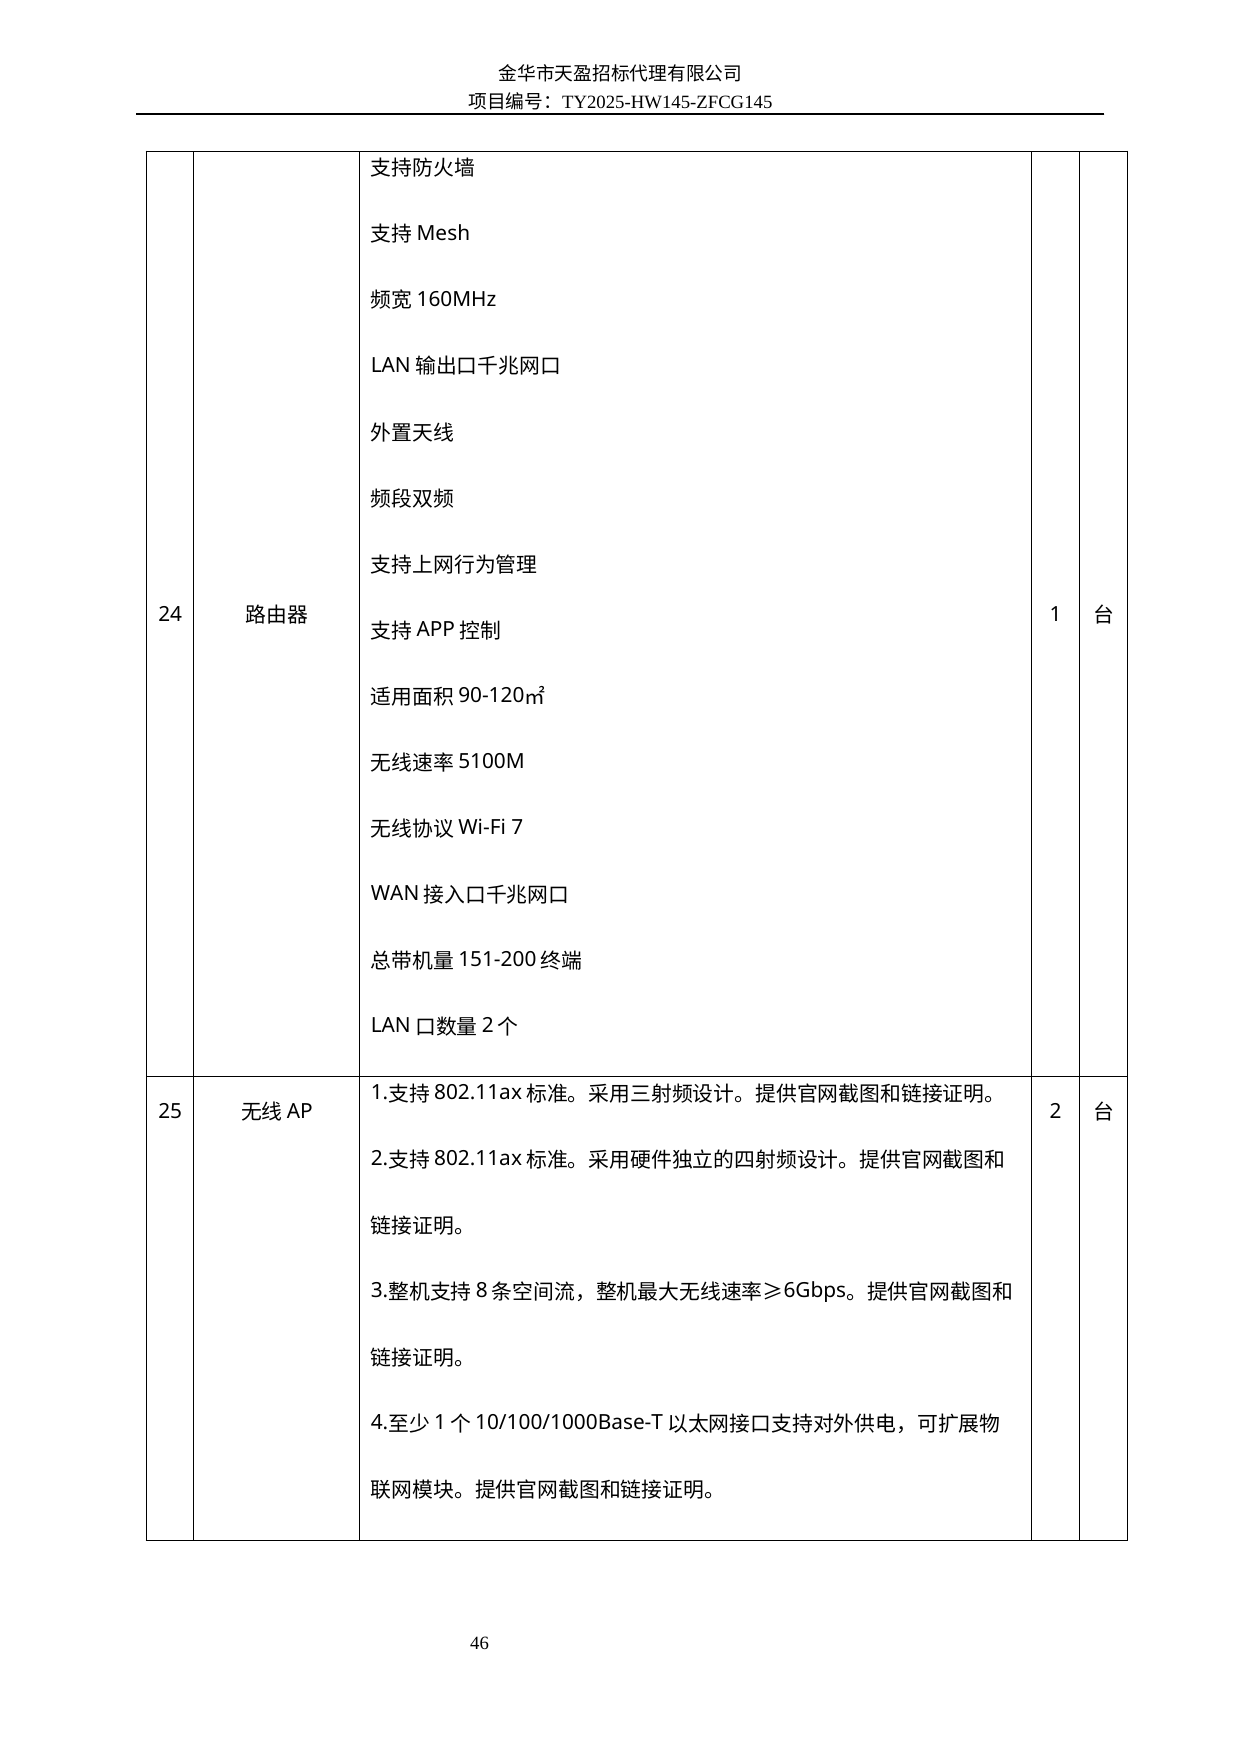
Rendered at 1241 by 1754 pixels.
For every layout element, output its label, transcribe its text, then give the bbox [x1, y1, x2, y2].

table_cell 台 [1080, 152, 1127, 1076]
table_cell 2 [1032, 1077, 1079, 1539]
table_cell 无线AP [194, 1077, 359, 1539]
table_cell 台 [1080, 1077, 1127, 1539]
table_cell 路由器 [194, 152, 359, 1076]
table_cell 25 [147, 1077, 193, 1539]
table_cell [360, 1077, 1031, 1539]
table_cell 1 [1032, 152, 1079, 1076]
table_cell 支持防火墙 支持Mesh 频宽160MHz LAN输出口千兆网口 外置天线 频段双频 支持上网行为管理 支持APP控制 适用面积90-120㎡ 无线速率5100M 无线协议Wi-Fi 7 WAN接入口千兆网口 总带机量151-200终端 LAN口数量2个 [360, 152, 1031, 1076]
table_cell 24 [147, 152, 193, 1076]
